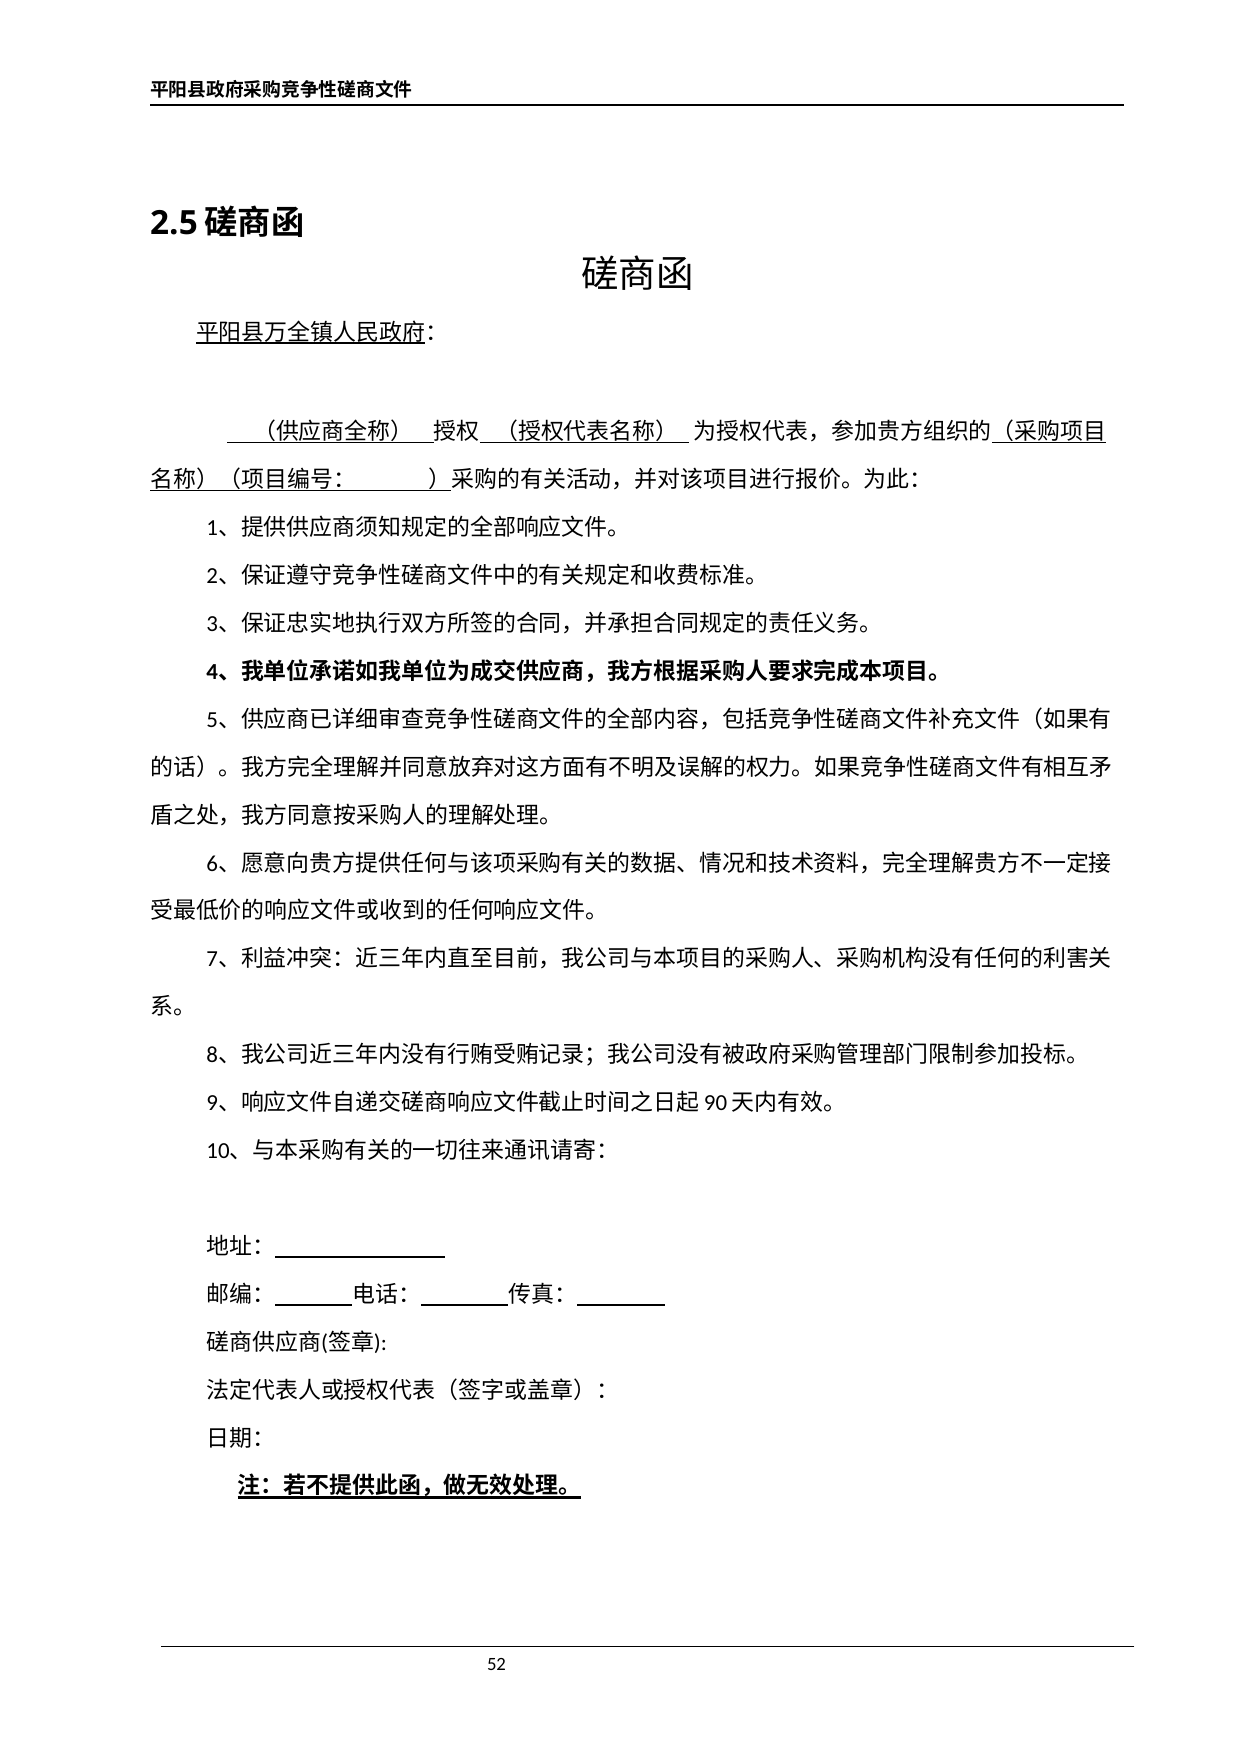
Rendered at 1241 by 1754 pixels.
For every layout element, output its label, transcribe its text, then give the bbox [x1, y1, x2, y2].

text 3、保证忠实地执行双方所签的合同，并承担合同规定的责任义务。 [150, 590, 1124, 638]
text 4、我单位承诺如我单位为成交供应商，我方根据采购人要求完成本项目。 [150, 638, 1124, 686]
text （供应商全称） 授权 （授权代表名称） 为授权代表，参加贵方组织的（采购项目名称）（项目编号： ）采购的有关活动，并对该项目进行报价。为此： [150, 398, 1124, 494]
text 8、我公司近三年内没有行贿受贿记录；我公司没有被政府采购管理部门限制参加投标。 [150, 1021, 1124, 1069]
text 5、供应商已详细审查竞争性磋商文件的全部内容，包括竞争性磋商文件补充文件（如果有的话）。我方完全理解并同意放弃对这方面有不明及误解的权力。如果竞争性磋商文件有相互矛盾之处，我方同意按采购人的理解处理。 [150, 686, 1124, 830]
text 日期： [150, 1405, 1124, 1453]
text 1、提供供应商须知规定的全部响应文件。 [150, 494, 1124, 542]
text 法定代表人或授权代表（签字或盖章）： [150, 1357, 1124, 1405]
text 7、利益冲突：近三年内直至目前，我公司与本项目的采购人、采购机构没有任何的利害关系。 [150, 926, 1124, 1021]
text 9、响应文件自递交磋商响应文件截止时间之日起90天内有效。 [150, 1069, 1124, 1117]
text 平阳县万全镇人民政府： [150, 298, 1124, 351]
text 邮编： 电话： 传真： [150, 1261, 1124, 1309]
text 6、愿意向贵方提供任何与该项采购有关的数据、情况和技术资料，完全理解贵方不一定接受最低价的响应文件或收到的任何响应文件。 [150, 830, 1124, 926]
text 注：若不提供此函，做无效处理。 [237, 1453, 1124, 1501]
text 2.5磋商函 [150, 196, 1124, 244]
text 2、保证遵守竞争性磋商文件中的有关规定和收费标准。 [150, 542, 1124, 590]
text 地址： [150, 1213, 1124, 1261]
text 磋商函 [150, 244, 1124, 298]
text 磋商供应商(签章): [150, 1309, 1124, 1357]
text 10、与本采购有关的一切往来通讯请寄： [150, 1117, 1124, 1165]
